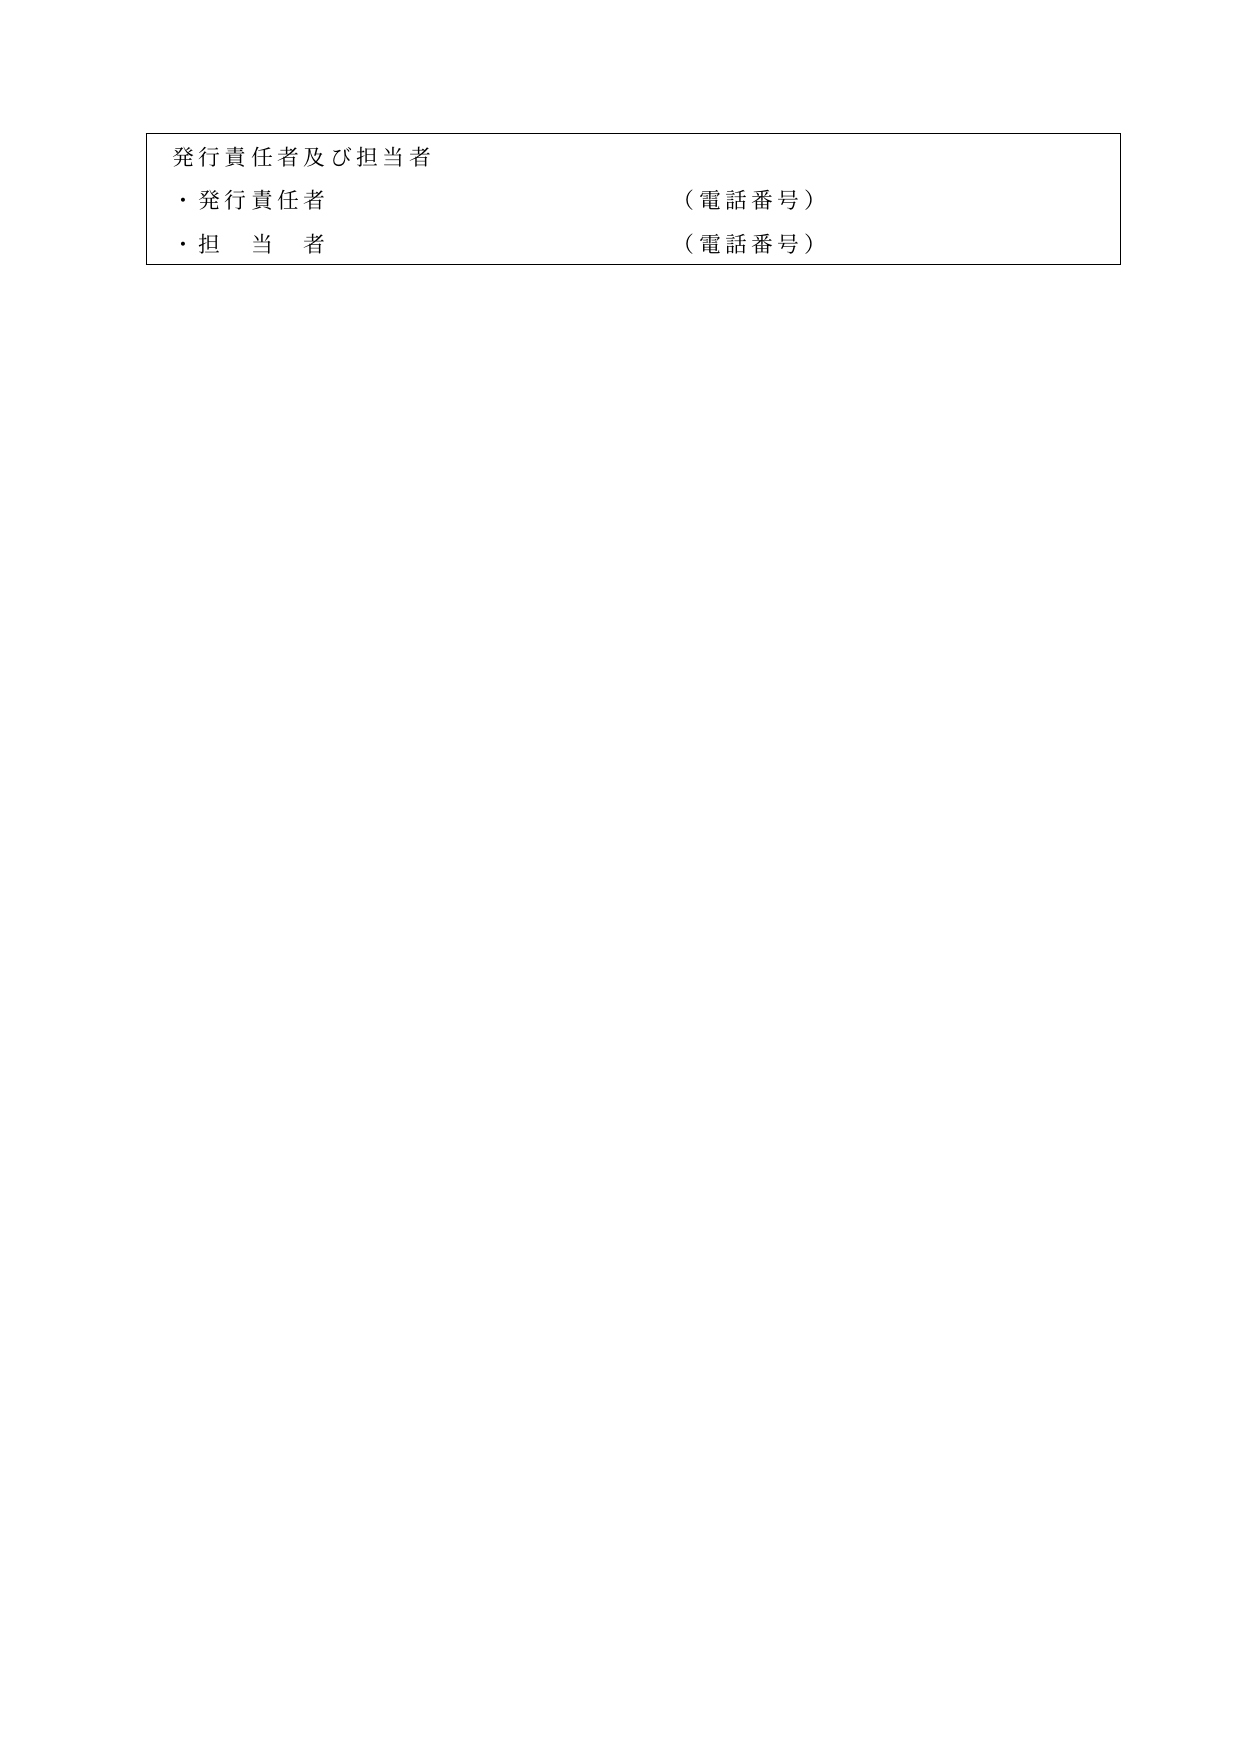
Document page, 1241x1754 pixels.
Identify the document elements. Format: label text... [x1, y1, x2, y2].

table_header 発行責任者及び担当者 ・発行責任者 （電話番号） ・担 当 者 （電話番号） [147, 134, 1120, 264]
